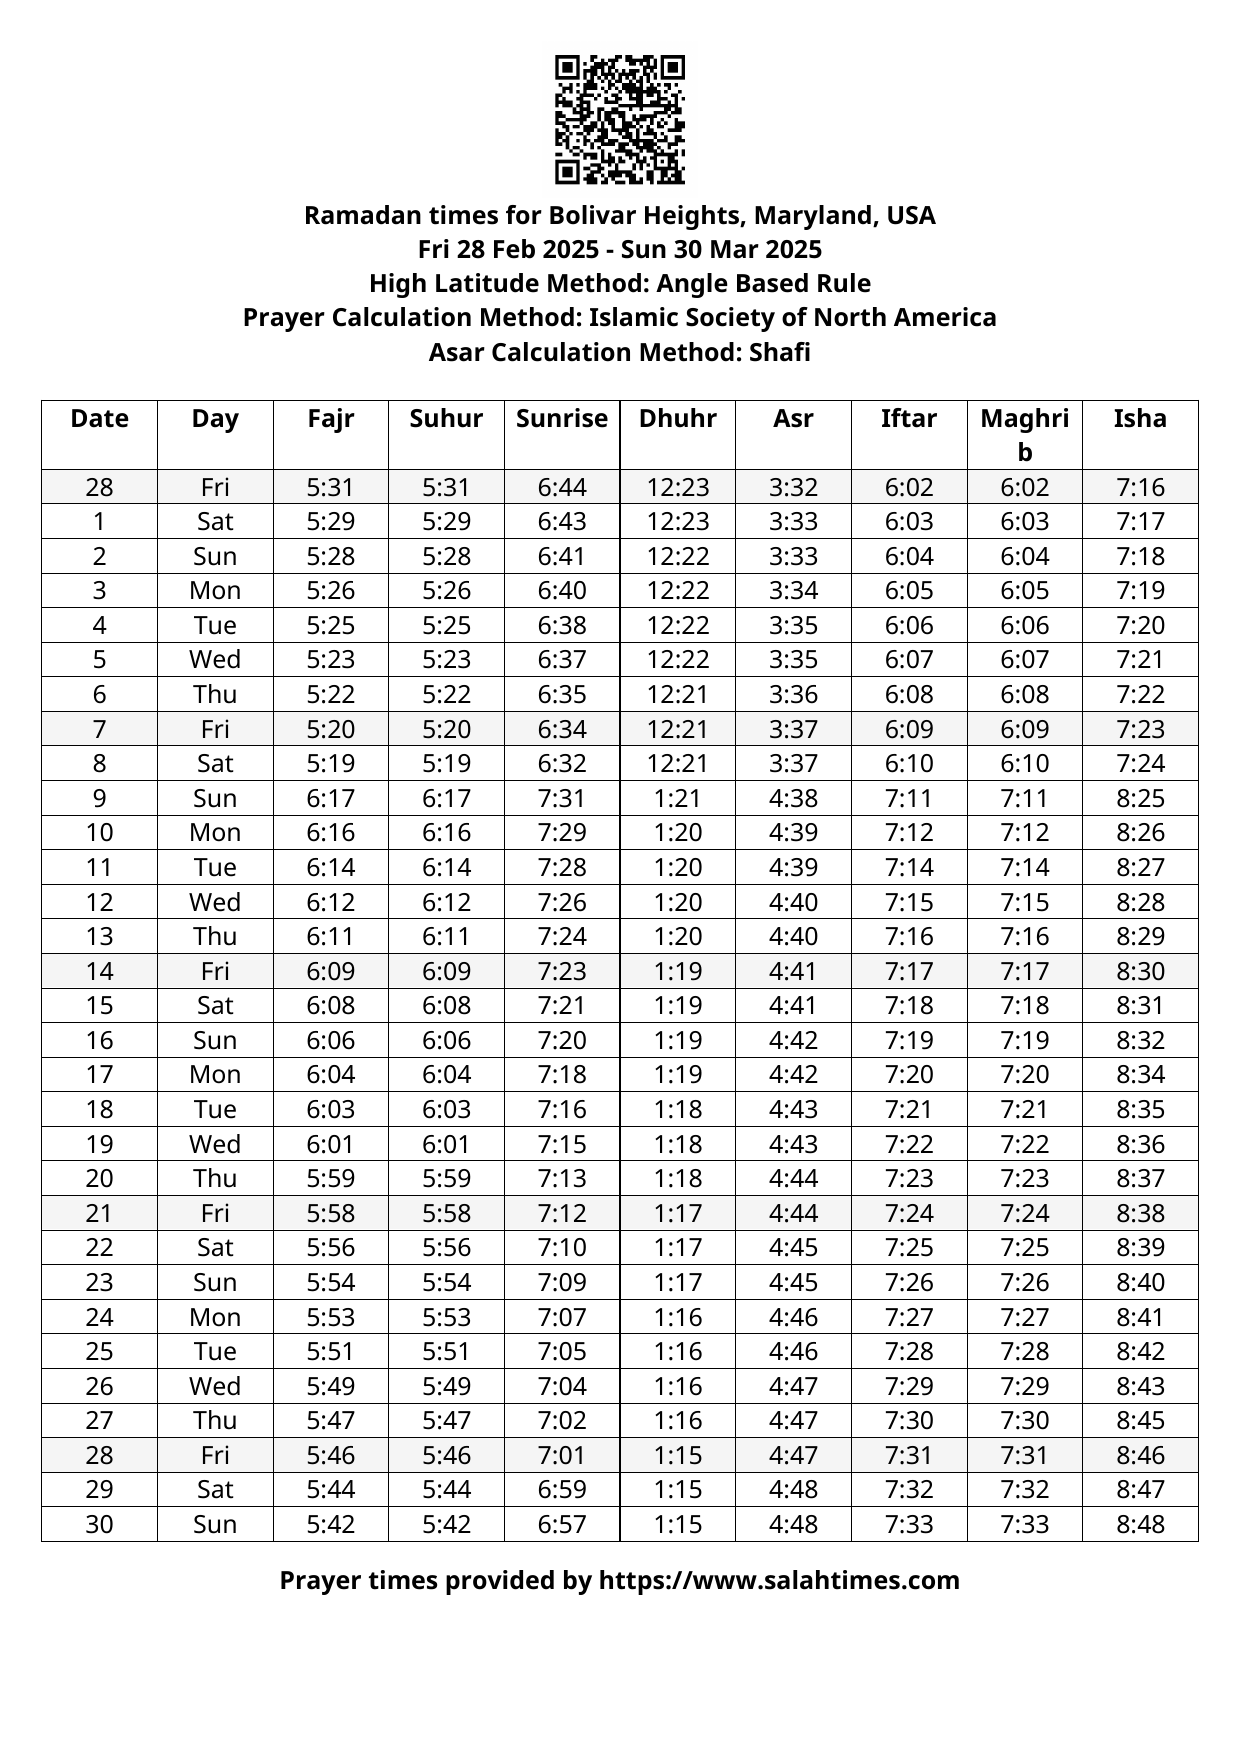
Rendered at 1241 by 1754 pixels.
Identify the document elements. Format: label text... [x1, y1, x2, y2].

table_cell 7:16 [852, 919, 967, 953]
table_cell 1:20 [621, 885, 735, 918]
table_cell 4:48 [736, 1473, 851, 1506]
table_cell 5:31 [389, 470, 504, 503]
table_cell 5:42 [274, 1507, 388, 1541]
table_cell 5:23 [389, 643, 504, 676]
table_cell 4:44 [736, 1161, 851, 1195]
table_cell 8:31 [1083, 989, 1198, 1022]
table_cell 6:59 [505, 1473, 619, 1506]
table_cell 6:07 [968, 643, 1082, 676]
table_cell 7:21 [1083, 643, 1198, 676]
table_header Iftar [852, 401, 967, 469]
table_cell 7:20 [1083, 608, 1198, 642]
table_cell 6:17 [274, 781, 388, 814]
table_cell 7:15 [968, 885, 1082, 918]
table_cell 6:17 [389, 781, 504, 814]
table_cell Thu [158, 919, 273, 953]
table_cell 7:14 [968, 850, 1082, 884]
table_cell 28 [42, 470, 157, 503]
table_cell 5:53 [274, 1300, 388, 1333]
table_cell 4:43 [736, 1127, 851, 1160]
table_cell Tue [158, 1334, 273, 1368]
table_cell 6:11 [274, 919, 388, 953]
table_cell 7:33 [852, 1507, 967, 1541]
table_cell 5:29 [389, 504, 504, 538]
table_cell 6:10 [852, 746, 967, 780]
table_cell 1:15 [621, 1473, 735, 1506]
table_cell 6:04 [852, 539, 967, 572]
table_cell 5:19 [274, 746, 388, 780]
table_cell 6:14 [274, 850, 388, 884]
table_cell 3:35 [736, 643, 851, 676]
table_cell 7:18 [968, 989, 1082, 1022]
table_cell 18 [42, 1092, 157, 1126]
table_cell 12:21 [621, 677, 735, 711]
table_cell 4:41 [736, 989, 851, 1022]
table_cell 7:24 [1083, 746, 1198, 780]
table_cell 7:19 [852, 1023, 967, 1057]
table_cell 12:22 [621, 539, 735, 572]
table_cell 5:47 [389, 1404, 504, 1437]
table_cell 5:28 [389, 539, 504, 572]
table_cell 5:47 [274, 1404, 388, 1437]
table_cell 7:20 [968, 1058, 1082, 1091]
table_cell 6:40 [505, 574, 619, 607]
table_cell 6:32 [505, 746, 619, 780]
table_cell 7:09 [505, 1265, 619, 1299]
table_cell 8:35 [1083, 1092, 1198, 1126]
table_cell 7:10 [505, 1231, 619, 1264]
table_cell 7:28 [968, 1334, 1082, 1368]
text High Latitude Method: Angle Based Rule [42, 266, 1198, 300]
table_cell Sun [158, 539, 273, 572]
table_cell 29 [42, 1473, 157, 1506]
table_cell 26 [42, 1369, 157, 1402]
table_cell 25 [42, 1334, 157, 1368]
table_cell 7:26 [505, 885, 619, 918]
table_cell 8 [42, 746, 157, 780]
table_cell 7:22 [852, 1127, 967, 1160]
table_cell Fri [158, 954, 273, 987]
table_cell Wed [158, 885, 273, 918]
table_cell 5:22 [274, 677, 388, 711]
table_cell 6:03 [389, 1092, 504, 1126]
table_cell 7:21 [852, 1092, 967, 1126]
table_cell Tue [158, 608, 273, 642]
table_cell 7:32 [968, 1473, 1082, 1506]
table_cell 12:22 [621, 608, 735, 642]
table_cell 7:27 [852, 1300, 967, 1333]
table_cell 3:36 [736, 677, 851, 711]
text Asar Calculation Method: Shafi [42, 334, 1198, 368]
table_cell 5:46 [389, 1438, 504, 1472]
table_cell 5:58 [389, 1196, 504, 1229]
table_cell 7:18 [1083, 539, 1198, 572]
table_cell 12:23 [621, 470, 735, 503]
table_cell 6:03 [274, 1092, 388, 1126]
text Ramadan times for Bolivar Heights, Maryland, USA [42, 198, 1198, 232]
table_cell Sat [158, 1231, 273, 1264]
table_cell 6:09 [274, 954, 388, 987]
table_cell 5:42 [389, 1507, 504, 1541]
table_cell 8:39 [1083, 1231, 1198, 1264]
table_cell 7:24 [968, 1196, 1082, 1229]
table_cell 5:28 [274, 539, 388, 572]
table_cell 5:20 [274, 712, 388, 745]
table_cell Sat [158, 1473, 273, 1506]
table_cell 7:14 [852, 850, 967, 884]
table_cell 4:40 [736, 885, 851, 918]
table_cell 4:41 [736, 954, 851, 987]
table_cell 4:47 [736, 1404, 851, 1437]
table_cell 7:12 [968, 816, 1082, 849]
table_header Asr [736, 401, 851, 469]
table_cell 1:16 [621, 1334, 735, 1368]
table_cell 7:12 [852, 816, 967, 849]
table_cell 6:06 [852, 608, 967, 642]
table_cell 7:28 [852, 1334, 967, 1368]
table_cell 4:38 [736, 781, 851, 814]
table_cell 6:37 [505, 643, 619, 676]
table_cell 7:17 [968, 954, 1082, 987]
table_cell 11 [42, 850, 157, 884]
table_cell 5:23 [274, 643, 388, 676]
table_cell 12:22 [621, 574, 735, 607]
table_cell Mon [158, 1300, 273, 1333]
table_cell 7:30 [968, 1404, 1082, 1437]
table_cell 7:02 [505, 1404, 619, 1437]
table_cell 1:18 [621, 1092, 735, 1126]
table_cell 5:26 [389, 574, 504, 607]
table_cell 7:19 [968, 1023, 1082, 1057]
table_cell 6:12 [389, 885, 504, 918]
table_cell 7:04 [505, 1369, 619, 1402]
table_cell 8:46 [1083, 1438, 1198, 1472]
table_cell 10 [42, 816, 157, 849]
table_cell 1:19 [621, 1058, 735, 1091]
table_cell 14 [42, 954, 157, 987]
table_cell 3:33 [736, 504, 851, 538]
table_cell 3:33 [736, 539, 851, 572]
table_cell 6:09 [389, 954, 504, 987]
table_cell 7:31 [968, 1438, 1082, 1472]
table_cell 7:18 [852, 989, 967, 1022]
table_cell 6:12 [274, 885, 388, 918]
table_cell 7:15 [505, 1127, 619, 1160]
table_cell 8:25 [1083, 781, 1198, 814]
table_cell 8:41 [1083, 1300, 1198, 1333]
table_cell 20 [42, 1161, 157, 1195]
table_cell 7:30 [852, 1404, 967, 1437]
table_cell Sat [158, 989, 273, 1022]
table_cell 7:29 [505, 816, 619, 849]
table_cell 7:26 [852, 1265, 967, 1299]
table_cell 7:19 [1083, 574, 1198, 607]
table_cell 6:41 [505, 539, 619, 572]
table_cell 4:47 [736, 1369, 851, 1402]
table_cell 8:36 [1083, 1127, 1198, 1160]
table_cell 28 [42, 1438, 157, 1472]
table_cell 4:43 [736, 1092, 851, 1126]
table_cell 1 [42, 504, 157, 538]
text Prayer times provided by https://www.salahtimes.com [42, 1563, 1198, 1597]
table_cell 6:08 [389, 989, 504, 1022]
table_cell 1:15 [621, 1507, 735, 1541]
table_cell 6:43 [505, 504, 619, 538]
table_cell 6:05 [968, 574, 1082, 607]
table_cell 6:08 [852, 677, 967, 711]
table_cell 1:15 [621, 1438, 735, 1472]
table_cell 2 [42, 539, 157, 572]
table_cell 1:20 [621, 919, 735, 953]
table_cell 3 [42, 574, 157, 607]
table_cell 7:16 [968, 919, 1082, 953]
table_cell 6:02 [968, 470, 1082, 503]
table_cell 4:40 [736, 919, 851, 953]
table_cell 7:26 [968, 1265, 1082, 1299]
table_cell 1:17 [621, 1196, 735, 1229]
table_cell 8:42 [1083, 1334, 1198, 1368]
table_cell 7:20 [505, 1023, 619, 1057]
table_cell Fri [158, 1438, 273, 1472]
table_cell 7:28 [505, 850, 619, 884]
table_cell 8:38 [1083, 1196, 1198, 1229]
table_cell 7:01 [505, 1438, 619, 1472]
table_cell 1:19 [621, 989, 735, 1022]
table_cell Sun [158, 1023, 273, 1057]
table_cell 27 [42, 1404, 157, 1437]
table_cell 4:48 [736, 1507, 851, 1541]
table_cell 1:17 [621, 1231, 735, 1264]
table_cell 7:29 [852, 1369, 967, 1402]
table_cell 6:08 [968, 677, 1082, 711]
table_cell 5:53 [389, 1300, 504, 1333]
table_cell 7:31 [505, 781, 619, 814]
table_cell 5:49 [274, 1369, 388, 1402]
table_cell 7:12 [505, 1196, 619, 1229]
table_cell 6:04 [968, 539, 1082, 572]
table_cell 7:05 [505, 1334, 619, 1368]
table_cell 5:54 [274, 1265, 388, 1299]
text Fri 28 Feb 2025 - Sun 30 Mar 2025 [42, 232, 1198, 266]
table_cell 5:25 [274, 608, 388, 642]
table_cell Sat [158, 504, 273, 538]
table_cell 5:20 [389, 712, 504, 745]
table_cell 8:32 [1083, 1023, 1198, 1057]
table_cell 7:17 [852, 954, 967, 987]
table_cell 7:20 [852, 1058, 967, 1091]
table_cell 5:56 [274, 1231, 388, 1264]
table_cell 23 [42, 1265, 157, 1299]
table_cell 6:09 [968, 712, 1082, 745]
table_cell 4:45 [736, 1231, 851, 1264]
table_cell 4:44 [736, 1196, 851, 1229]
table_cell 7:22 [968, 1127, 1082, 1160]
table_cell 4:42 [736, 1023, 851, 1057]
table_cell 6:03 [852, 504, 967, 538]
table_cell 3:35 [736, 608, 851, 642]
table_cell 12:21 [621, 746, 735, 780]
table_cell 5:44 [274, 1473, 388, 1506]
table_cell 6:35 [505, 677, 619, 711]
table_cell Wed [158, 1369, 273, 1402]
table_cell 8:45 [1083, 1404, 1198, 1437]
table_cell Sun [158, 781, 273, 814]
table_cell 19 [42, 1127, 157, 1160]
table_cell 7:25 [968, 1231, 1082, 1264]
table_cell Thu [158, 677, 273, 711]
table_cell 5:25 [389, 608, 504, 642]
table_cell 1:20 [621, 816, 735, 849]
table_cell 3:37 [736, 746, 851, 780]
table_cell 5:59 [389, 1161, 504, 1195]
table_cell 8:47 [1083, 1473, 1198, 1506]
table_cell 12:22 [621, 643, 735, 676]
table_cell 7:21 [505, 989, 619, 1022]
table_cell 8:34 [1083, 1058, 1198, 1091]
table_cell 9 [42, 781, 157, 814]
table_cell 8:48 [1083, 1507, 1198, 1541]
table_header Date [42, 401, 157, 469]
table_cell 7:27 [968, 1300, 1082, 1333]
table_cell 1:18 [621, 1127, 735, 1160]
table_cell 8:26 [1083, 816, 1198, 849]
table_cell 7:23 [505, 954, 619, 987]
table_cell 7:23 [968, 1161, 1082, 1195]
table_cell 1:20 [621, 850, 735, 884]
table_cell 7:11 [968, 781, 1082, 814]
table_cell 4 [42, 608, 157, 642]
table_cell 6:01 [389, 1127, 504, 1160]
table_cell 6:57 [505, 1507, 619, 1541]
table_cell 7:15 [852, 885, 967, 918]
table_cell 7:29 [968, 1369, 1082, 1402]
table_cell 7:16 [1083, 470, 1198, 503]
table_cell 6:08 [274, 989, 388, 1022]
table_cell 7 [42, 712, 157, 745]
table_cell 8:37 [1083, 1161, 1198, 1195]
table_header Day [158, 401, 273, 469]
table_cell 5:26 [274, 574, 388, 607]
table_cell 8:28 [1083, 885, 1198, 918]
table_cell 4:46 [736, 1300, 851, 1333]
table_header Fajr [274, 401, 388, 469]
table_cell 5:59 [274, 1161, 388, 1195]
table_cell Fri [158, 712, 273, 745]
table_cell 6:09 [852, 712, 967, 745]
table_cell 6:07 [852, 643, 967, 676]
table_cell 7:24 [852, 1196, 967, 1229]
table_cell 6:01 [274, 1127, 388, 1160]
table_cell 7:21 [968, 1092, 1082, 1126]
table_cell 4:39 [736, 850, 851, 884]
table_cell Sun [158, 1265, 273, 1299]
table_cell 5:44 [389, 1473, 504, 1506]
table_cell 7:17 [1083, 504, 1198, 538]
table_cell 5:58 [274, 1196, 388, 1229]
table_header Dhuhr [621, 401, 735, 469]
table_cell Fri [158, 470, 273, 503]
table_cell 7:31 [852, 1438, 967, 1472]
table_cell 1:19 [621, 1023, 735, 1057]
table_cell 4:42 [736, 1058, 851, 1091]
table_cell Wed [158, 1127, 273, 1160]
table_cell Tue [158, 850, 273, 884]
table_cell Thu [158, 1404, 273, 1437]
table_cell 1:16 [621, 1300, 735, 1333]
table_cell 1:18 [621, 1161, 735, 1195]
table_cell 5:49 [389, 1369, 504, 1402]
table_cell 6:11 [389, 919, 504, 953]
table_header Isha [1083, 401, 1198, 469]
table_cell 7:23 [852, 1161, 967, 1195]
table_cell 5:31 [274, 470, 388, 503]
table_cell 7:25 [852, 1231, 967, 1264]
table_cell 6:38 [505, 608, 619, 642]
table_cell 6:05 [852, 574, 967, 607]
table_header Sunrise [505, 401, 619, 469]
table_cell 7:16 [505, 1092, 619, 1126]
table_cell 5:19 [389, 746, 504, 780]
table_cell Tue [158, 1092, 273, 1126]
table_cell Mon [158, 816, 273, 849]
table_cell 6:10 [968, 746, 1082, 780]
table_cell 6:44 [505, 470, 619, 503]
table_cell 4:39 [736, 816, 851, 849]
table_cell 3:32 [736, 470, 851, 503]
table_cell 5:51 [389, 1334, 504, 1368]
table_cell 12:21 [621, 712, 735, 745]
table_cell 6:06 [274, 1023, 388, 1057]
table_cell 8:30 [1083, 954, 1198, 987]
picture [542, 41, 699, 198]
table_cell 4:45 [736, 1265, 851, 1299]
table_cell 6:14 [389, 850, 504, 884]
table_cell 4:46 [736, 1334, 851, 1368]
table_cell 5:29 [274, 504, 388, 538]
table_cell 6:04 [389, 1058, 504, 1091]
table_cell 7:32 [852, 1473, 967, 1506]
table_cell 7:24 [505, 919, 619, 953]
table_cell 6:04 [274, 1058, 388, 1091]
table_cell 1:19 [621, 954, 735, 987]
table_cell 7:13 [505, 1161, 619, 1195]
table_cell 17 [42, 1058, 157, 1091]
table_cell 1:16 [621, 1404, 735, 1437]
table_cell 16 [42, 1023, 157, 1057]
table_cell 12 [42, 885, 157, 918]
table_cell Wed [158, 643, 273, 676]
table_cell 7:18 [505, 1058, 619, 1091]
table_cell Fri [158, 1196, 273, 1229]
table_cell 1:17 [621, 1265, 735, 1299]
table_cell 8:29 [1083, 919, 1198, 953]
table_cell 6:06 [968, 608, 1082, 642]
table_cell 6 [42, 677, 157, 711]
table_cell Sat [158, 746, 273, 780]
table_cell 5:22 [389, 677, 504, 711]
table_cell Sun [158, 1507, 273, 1541]
table_cell 6:02 [852, 470, 967, 503]
table_cell 7:33 [968, 1507, 1082, 1541]
table_cell 5:54 [389, 1265, 504, 1299]
table_cell 5:46 [274, 1438, 388, 1472]
table_cell 21 [42, 1196, 157, 1229]
table_cell 7:22 [1083, 677, 1198, 711]
table_cell Mon [158, 1058, 273, 1091]
table_cell 7:11 [852, 781, 967, 814]
table_cell 30 [42, 1507, 157, 1541]
table_cell 6:34 [505, 712, 619, 745]
table_cell 1:21 [621, 781, 735, 814]
table_cell 7:23 [1083, 712, 1198, 745]
text Prayer Calculation Method: Islamic Society of North America [42, 300, 1198, 334]
table_cell 6:03 [968, 504, 1082, 538]
table_cell 6:16 [389, 816, 504, 849]
table_cell 13 [42, 919, 157, 953]
table_cell 6:16 [274, 816, 388, 849]
table_cell 4:47 [736, 1438, 851, 1472]
table_cell 5:51 [274, 1334, 388, 1368]
table_cell 8:40 [1083, 1265, 1198, 1299]
table_cell 12:23 [621, 504, 735, 538]
table_cell 3:34 [736, 574, 851, 607]
table_cell 7:07 [505, 1300, 619, 1333]
table_cell Mon [158, 574, 273, 607]
table_cell 8:43 [1083, 1369, 1198, 1402]
table_cell 3:37 [736, 712, 851, 745]
table_cell 22 [42, 1231, 157, 1264]
table_cell 6:06 [389, 1023, 504, 1057]
table_cell 8:27 [1083, 850, 1198, 884]
table_cell 5 [42, 643, 157, 676]
table_cell 15 [42, 989, 157, 1022]
table_cell 1:16 [621, 1369, 735, 1402]
table_header Suhur [389, 401, 504, 469]
table_cell 5:56 [389, 1231, 504, 1264]
table_header Maghrib [968, 401, 1082, 469]
table_cell 24 [42, 1300, 157, 1333]
table_cell Thu [158, 1161, 273, 1195]
